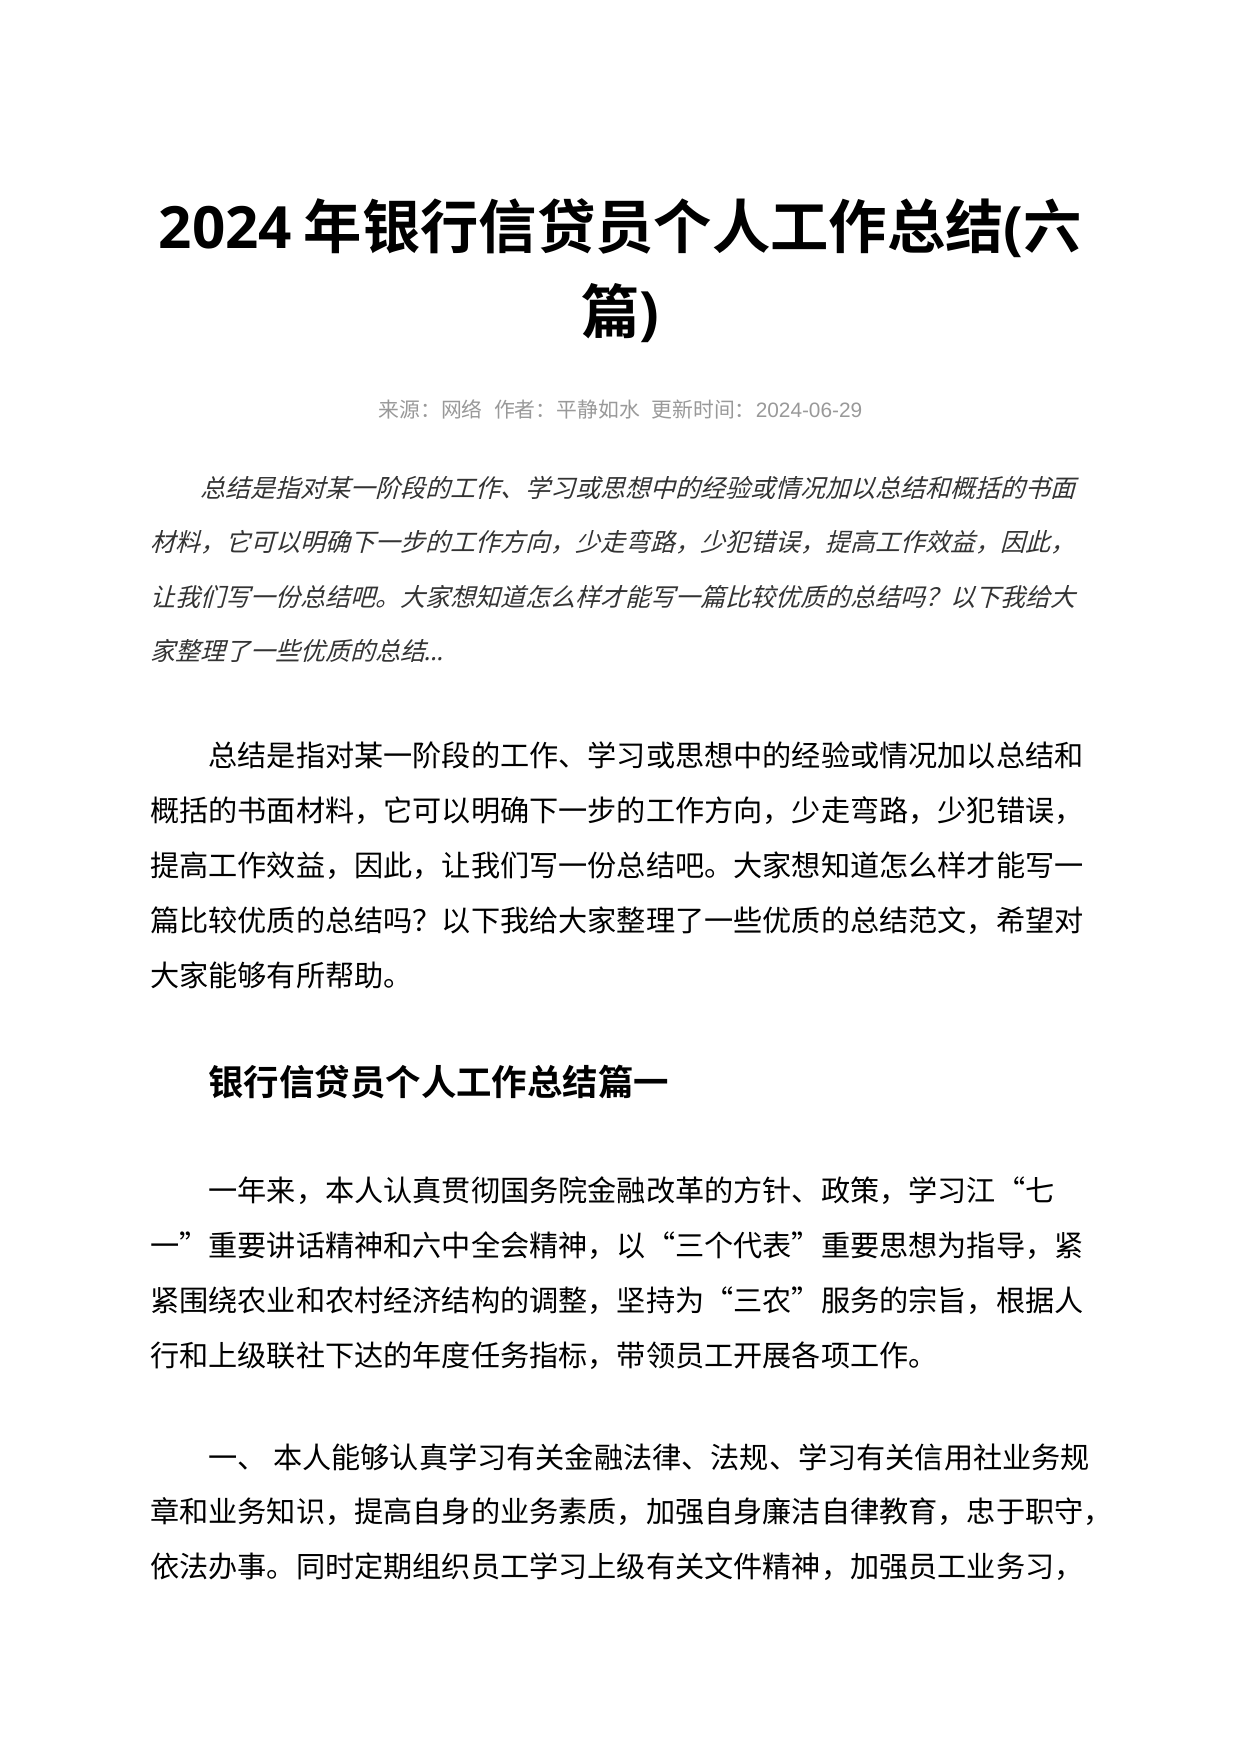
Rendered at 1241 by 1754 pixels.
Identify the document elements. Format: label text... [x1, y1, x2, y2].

text 来源：网络 作者：平静如水 更新时间：2024-06-29 [150, 398, 1090, 422]
text 银行信贷员个人工作总结篇一 [150, 1054, 1090, 1106]
text 总结是指对某一阶段的工作、学习或思想中的经验或情况加以总结和概括的书面材料，它可以明确下一步的工作方向，少走弯路，少犯错误，提高工作效益，因此，让我们写一份总结吧。大家想知道怎么样才能写一篇比较优质的总结吗？以下我给大家整理了一些优质的总结范文，希望对大家能够有所帮助。 [150, 733, 1090, 995]
subtitle 2024年银行信贷员个人工作总结(六篇) [150, 181, 1090, 351]
text 一年来，本人认真贯彻国务院金融改革的方针、政策，学习江“七一”重要讲话精神和六中全会精神，以“三个代表”重要思想为指导，紧紧围绕农业和农村经济结构的调整，坚持为“三农”服务的宗旨，根据人行和上级联社下达的年度任务指标，带领员工开展各项工作。 [150, 1168, 1090, 1375]
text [150, 1434, 1090, 1586]
text 总结是指对某一阶段的工作、学习或思想中的经验或情况加以总结和概括的书面材料，它可以明确下一步的工作方向，少走弯路，少犯错误，提高工作效益，因此，让我们写一份总结吧。大家想知道怎么样才能写一篇比较优质的总结吗？以下我给大家整理了一些优质的总结... [150, 468, 1090, 668]
